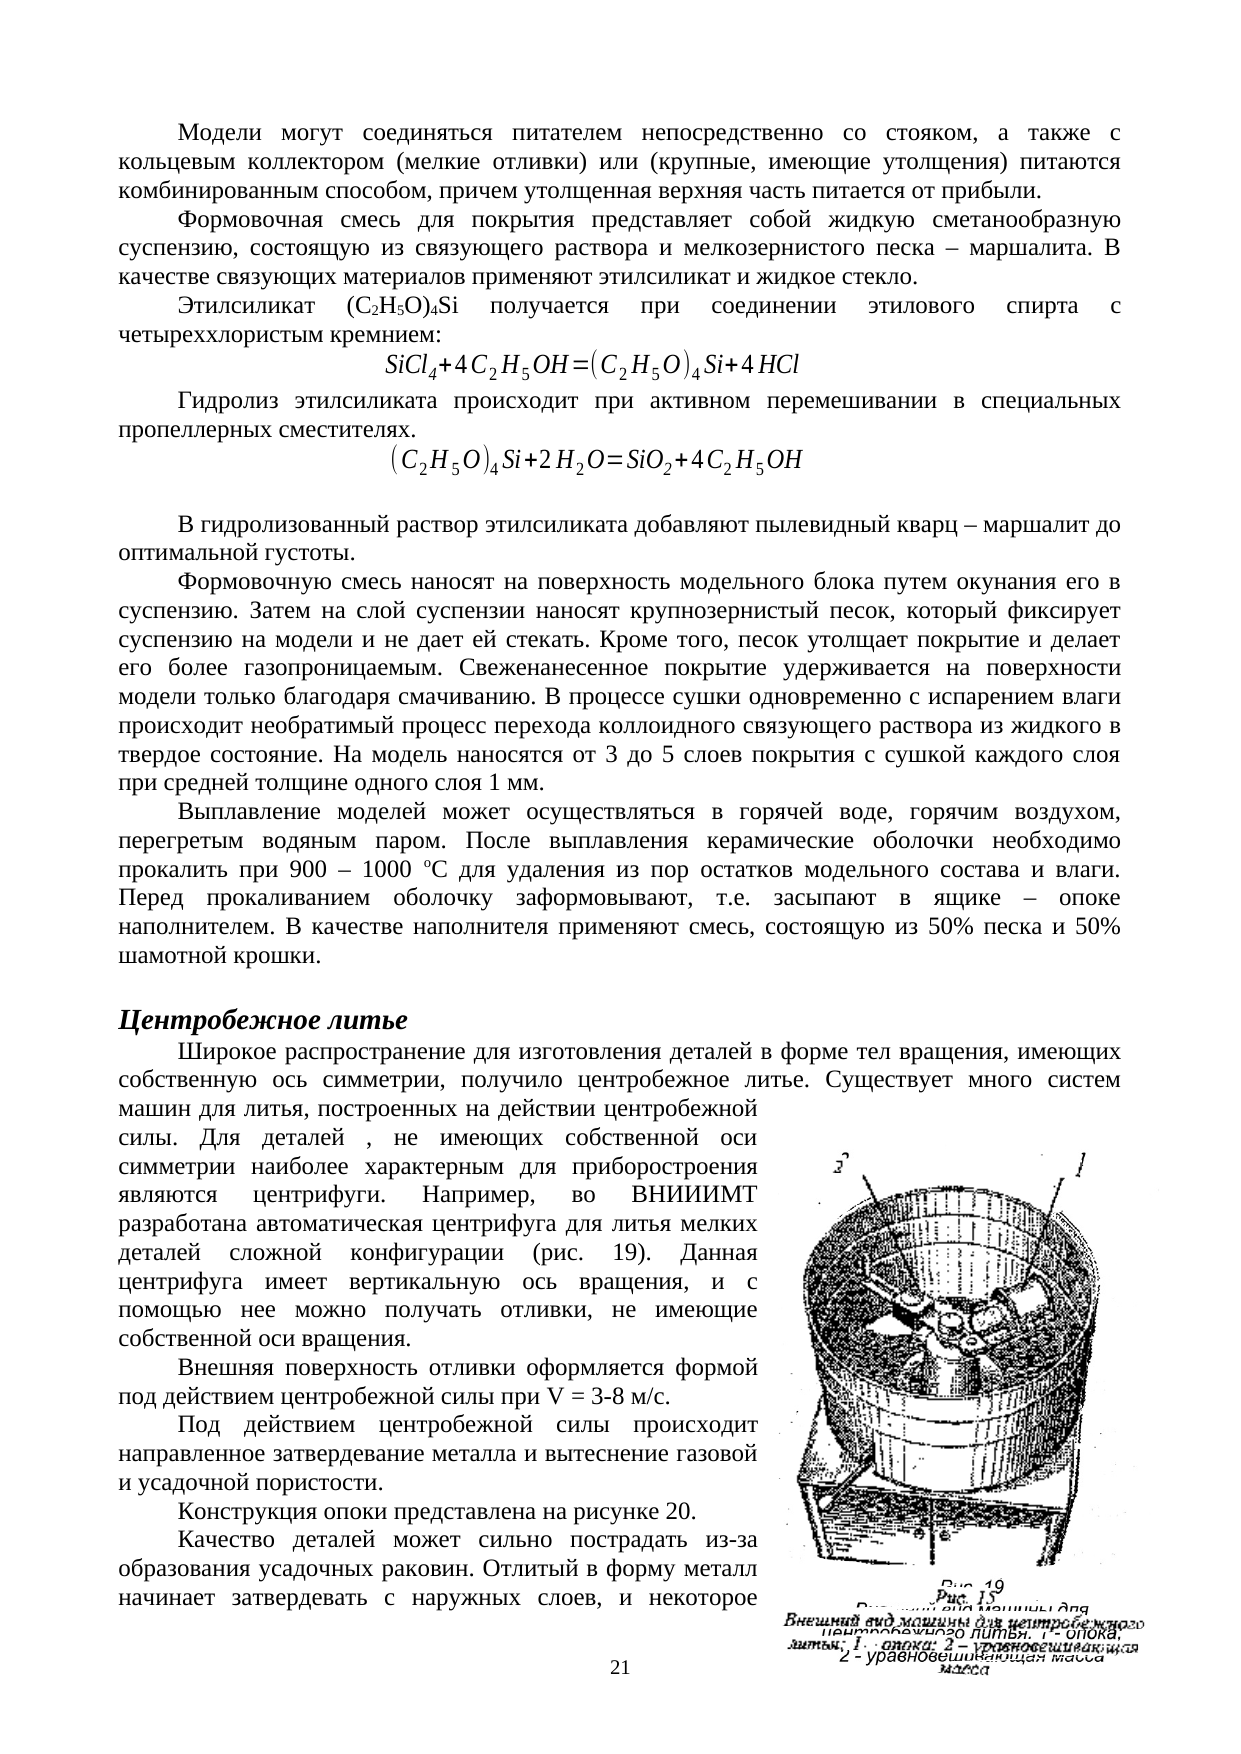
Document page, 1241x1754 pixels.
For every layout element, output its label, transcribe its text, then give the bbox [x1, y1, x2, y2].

text Модели могут соединяться питателем непосредственно со стояком, а также с кольцевым коллектором (мелкие отливки) или (крупные, имеющие утолщения) питаются комбинированным способом, причем утолщенная верхняя часть питается от прибыли. [118, 117, 1122, 204]
text Внешняя поверхность отливки оформляется формой под действием центробежной силы при V = 3-8 м/с. [118, 1352, 777, 1409]
subtitle Центробежное литье [118, 1002, 1122, 1036]
text Этилсиликат (C2H5O)4Si получается при соединении этилового спирта с четыреххлористым кремнием: [118, 290, 1122, 347]
text Под действием центробежной силы происходит направленное затвердевание металла и вытеснение газовой и усадочной пористости. [118, 1409, 777, 1496]
text Гидролиз этилсиликата происходит при активном перемешивании в специальных пропеллерных сместителях. [118, 385, 1122, 442]
text Конструкция опоки представлена на рисунке 20. [118, 1496, 777, 1524]
text Формовочную смесь наносят на поверхность модельного блока путем окунания его в суспензию. Затем на слой суспензии наносят крупнозернистый песок, который фиксирует суспензию на модели и не дает ей стекать. Кроме того, песок утолщает покрытие и делает его более газопроницаемым. Свеженанесенное покрытие удерживается на поверхности модели только благодаря смачиванию. В процессе сушки одновременно с испарением влаги происходит необратимый процесс перехода коллоидного связующего раствора из жидкого в твердое состояние. На модель наносятся от 3 до 5 слоев покрытия с сушкой каждого слоя при средней толщине одного слоя . [118, 566, 1122, 796]
text Выплавление моделей может осуществляться в горячей воде, горячим воздухом, перегретым водяным паром. После выплавления керамические оболочки необходимо прокалить при 900 – 1000 оС для удаления из пор остатков модельного состава и влаги. Перед прокаливанием оболочку заформовывают, т.е. засыпают в ящике – опоке наполнителем. В качестве наполнителя применяют смесь, состоящую из 50% песка и 50% шамотной крошки. [118, 796, 1122, 969]
picture [777, 1116, 1169, 1682]
text В гидролизованный раствор этилсиликата добавляют пылевидный кварц – маршалит до оптимальной густоты. [118, 509, 1122, 566]
text Широкое распространение для изготовления деталей в форме тел вращения, имеющих собственную ось симметрии, получило центробежное литье. Существует много систем машин для литья, построенных на действии центробежной силы. Для деталей , не имеющих собственной оси симметрии наиболее характерным для приборостроения являются центрифуги. Например, во ВНИИИМТ разработана автоматическая центрифуга для литья мелких деталей сложной конфигурации (рис. 19). Данная центрифуга имеет вертикальную ось вращения, и с помощью нее можно получать отливки, не имеющие собственной оси вращения. [118, 1036, 1122, 1352]
text Формовочная смесь для покрытия представляет собой жидкую сметанообразную суспензию, состоящую из связующего раствора и мелкозернистого песка – маршалита. В качестве связующих материалов применяют этилсиликат и жидкое стекло. [118, 204, 1122, 290]
